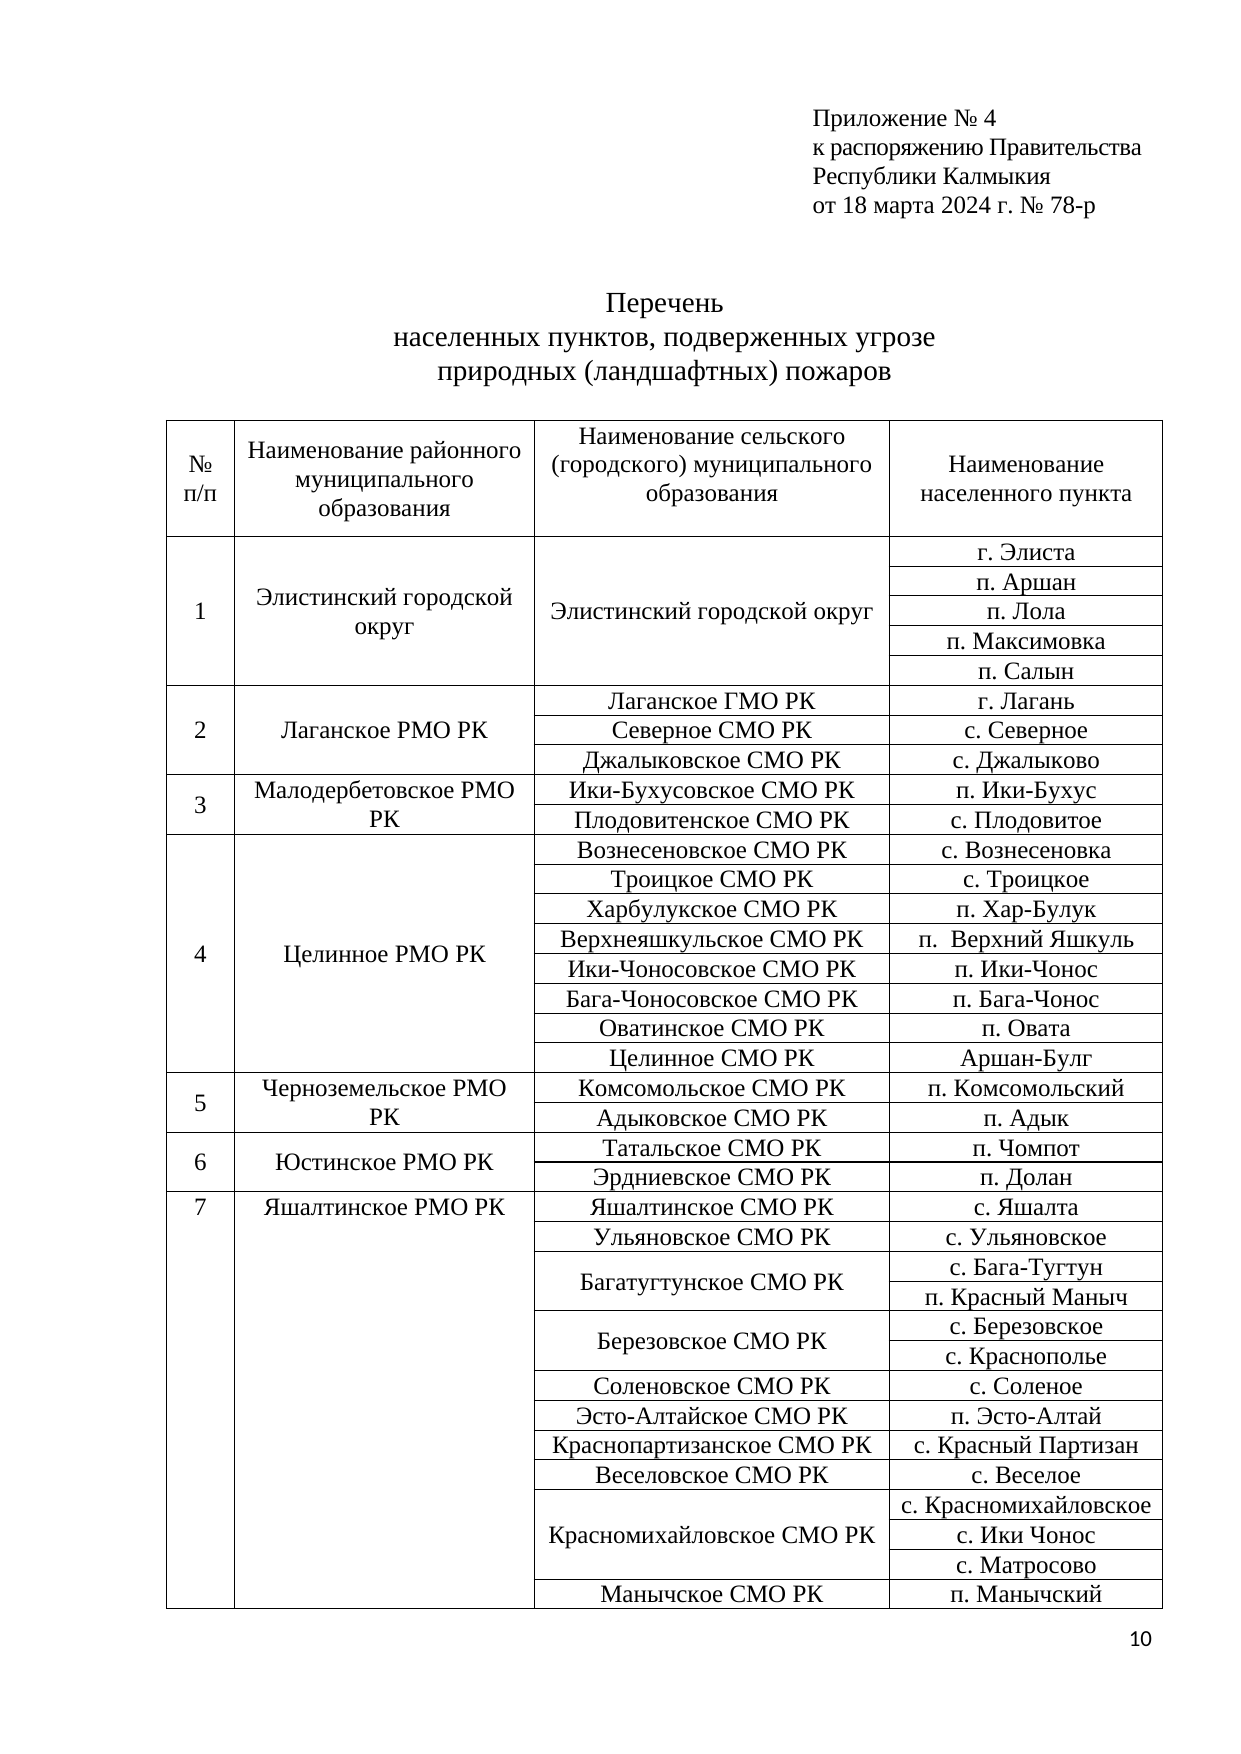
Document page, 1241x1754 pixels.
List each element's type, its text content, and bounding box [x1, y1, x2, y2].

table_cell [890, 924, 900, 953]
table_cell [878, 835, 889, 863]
table_cell 1 [167, 537, 234, 685]
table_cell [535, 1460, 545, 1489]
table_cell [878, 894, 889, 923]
table_cell п. Лола [890, 596, 1162, 625]
table_cell 3 [167, 775, 234, 834]
table_cell п. Максимовка [890, 626, 1162, 655]
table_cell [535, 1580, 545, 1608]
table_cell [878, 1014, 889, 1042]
table_cell 4 [167, 835, 234, 1072]
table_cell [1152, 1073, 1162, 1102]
text Приложение № 4 к распоряжению Правительства Республики Калмыкия от 18 марта 2024 г. № 78-р [812, 103, 1152, 218]
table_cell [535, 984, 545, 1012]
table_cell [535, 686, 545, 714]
table_header № п/п [167, 421, 234, 536]
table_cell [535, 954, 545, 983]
table_header Наименование населенного пункта [890, 421, 1162, 536]
table_cell Багатугтунское СМО РК [535, 1252, 889, 1310]
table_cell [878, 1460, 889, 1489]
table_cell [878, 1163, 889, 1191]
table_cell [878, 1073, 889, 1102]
table_header Наименование районного муниципального образования [235, 421, 534, 536]
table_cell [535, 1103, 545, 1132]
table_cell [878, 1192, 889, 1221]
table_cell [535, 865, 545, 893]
table_cell 5 [167, 1073, 234, 1132]
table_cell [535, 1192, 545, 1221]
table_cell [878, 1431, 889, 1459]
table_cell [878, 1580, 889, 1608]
table_cell п. Салын [890, 656, 1162, 685]
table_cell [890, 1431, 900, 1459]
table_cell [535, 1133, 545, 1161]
table_cell Березовское СМО РК [535, 1311, 889, 1370]
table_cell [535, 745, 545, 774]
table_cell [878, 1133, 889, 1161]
text Перечень [177, 286, 1152, 319]
table_cell Юстинское РМО РК [235, 1133, 534, 1191]
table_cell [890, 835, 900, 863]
table_cell Соленовское СМО РК [535, 1371, 889, 1400]
text природных (ландшафтных) пожаров [177, 353, 1152, 386]
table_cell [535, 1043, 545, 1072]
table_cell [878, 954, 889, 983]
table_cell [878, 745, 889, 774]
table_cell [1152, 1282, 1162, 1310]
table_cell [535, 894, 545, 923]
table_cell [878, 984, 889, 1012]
table_cell Малодербетовское РМО РК [235, 775, 534, 834]
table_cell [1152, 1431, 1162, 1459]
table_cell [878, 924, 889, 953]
table_header Наименование сельского (городского) муниципального образования [535, 421, 889, 536]
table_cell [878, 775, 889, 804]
table_cell п. Аршан [890, 567, 1162, 595]
table_cell Черноземельское РМО РК [235, 1073, 534, 1132]
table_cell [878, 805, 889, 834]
table_cell Красномихайловское СМО РК [535, 1490, 889, 1578]
table_cell Лаганское РМО РК [235, 686, 534, 774]
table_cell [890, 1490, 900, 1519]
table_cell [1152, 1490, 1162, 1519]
table_cell 6 [167, 1133, 234, 1191]
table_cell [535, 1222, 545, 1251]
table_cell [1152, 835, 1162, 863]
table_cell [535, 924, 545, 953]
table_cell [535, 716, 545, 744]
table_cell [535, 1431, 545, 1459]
table_cell Целинное РМО РК [235, 835, 534, 1072]
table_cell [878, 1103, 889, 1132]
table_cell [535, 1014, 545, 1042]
text населенных пунктов, подверженных угрозе [177, 319, 1152, 353]
table_cell г. Элиста [890, 537, 1162, 566]
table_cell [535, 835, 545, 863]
table_cell Яшалтинское РМО РК [235, 1192, 534, 1608]
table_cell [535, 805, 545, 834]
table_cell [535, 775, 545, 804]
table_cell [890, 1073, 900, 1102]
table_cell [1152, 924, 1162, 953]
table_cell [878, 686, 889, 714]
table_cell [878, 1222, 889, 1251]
table_cell Элистинский городской округ [535, 537, 889, 685]
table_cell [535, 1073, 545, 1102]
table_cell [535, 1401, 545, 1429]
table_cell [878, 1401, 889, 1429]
table_cell 7 [167, 1192, 234, 1608]
table_cell 2 [167, 686, 234, 774]
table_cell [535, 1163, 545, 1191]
table_cell Элистинский городской округ [235, 537, 534, 685]
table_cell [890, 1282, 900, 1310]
